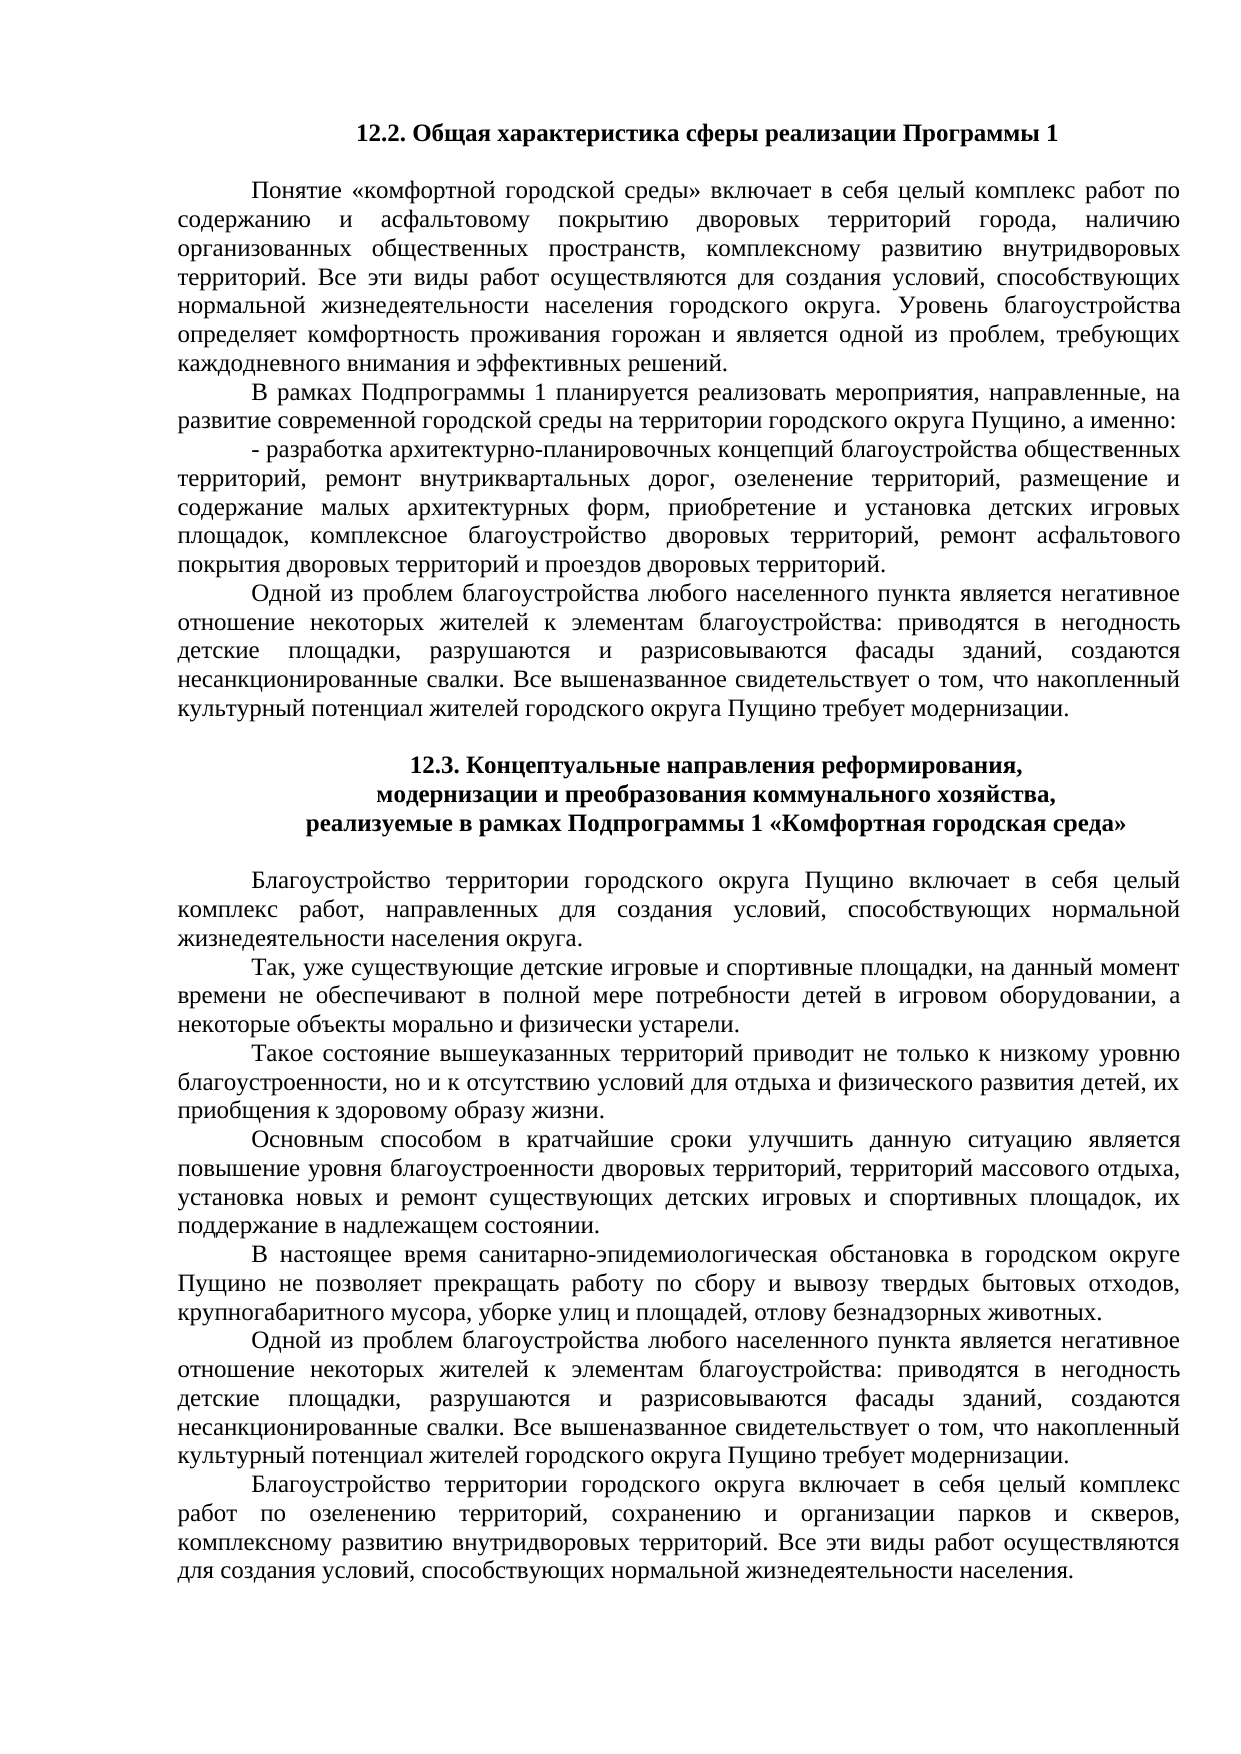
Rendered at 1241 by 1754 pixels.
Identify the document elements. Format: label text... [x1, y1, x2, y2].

text Понятие «комфортной городской среды» включает в себя целый комплекс работ по содержанию и асфальтовому покрытию дворовых территорий города, наличию организованных общественных пространств, комплексному развитию внутридворовых территорий. Все эти виды работ осуществляются для создания условий, способствующих нормальной жизнедеятельности населения городского округа. Уровень благоустройства определяет комфортность проживания горожан и является одной из проблем, требующих каждодневного внимания и эффективных решений. [177, 176, 1181, 377]
text Основным способом в кратчайшие сроки улучшить данную ситуацию является повышение уровня благоустроенности дворовых территорий, территорий массового отдыха, установка новых и ремонт существующих детских игровых и спортивных площадок, их поддержание в надлежащем состоянии. [177, 1124, 1181, 1239]
text реализуемые в рамках Подпрограммы 1 «Комфортная городская среда» [177, 808, 1181, 837]
text Благоустройство территории городского округа Пущино включает в себя целый комплекс работ, направленных для создания условий, способствующих нормальной жизнедеятельности населения округа. [177, 866, 1181, 952]
text Одной из проблем благоустройства любого населенного пункта является негативное отношение некоторых жителей к элементам благоустройства: приводятся в негодность детские площадки, разрушаются и разрисовываются фасады зданий, создаются несанкционированные свалки. Все вышеназванное свидетельствует о том, что накопленный культурный потенциал жителей городского округа Пущино требует модернизации. [177, 1326, 1181, 1469]
text Такое состояние вышеуказанных территорий приводит не только к низкому уровню благоустроенности, но и к отсутствию условий для отдыха и физического развития детей, их приобщения к здоровому образу жизни. [177, 1038, 1181, 1124]
text Так, уже существующие детские игровые и спортивные площадки, на данный момент времени не обеспечивают в полной мере потребности детей в игровом оборудовании, а некоторые объекты морально и физически устарели. [177, 952, 1181, 1038]
text - разработка архитектурно-планировочных концепций благоустройства общественных территорий, ремонт внутриквартальных дорог, озеленение территорий, размещение и содержание малых архитектурных форм, приобретение и установка детских игровых площадок, комплексное благоустройство дворовых территорий, ремонт асфальтового покрытия дворовых территорий и проездов дворовых территорий. [177, 434, 1181, 578]
text 12.3. Концептуальные направления реформирования, [177, 751, 1181, 779]
text В настоящее время санитарно-эпидемиологическая обстановка в городском округе Пущино не позволяет прекращать работу по сбору и вывозу твердых бытовых отходов, крупногабаритного мусора, уборке улиц и площадей, отлову безнадзорных животных. [177, 1239, 1181, 1326]
text Благоустройство территории городского округа включает в себя целый комплекс работ по озеленению территорий, сохранению и организации парков и скверов, комплексному развитию внутридворовых территорий. Все эти виды работ осуществляются для создания условий, способствующих нормальной жизнедеятельности населения. [177, 1469, 1181, 1584]
text 12.2. Общая характеристика сферы реализации Программы 1 [177, 118, 1181, 147]
text В рамках Подпрограммы 1 планируется реализовать мероприятия, направленные, на развитие современной городской среды на территории городского округа Пущино, а именно: [177, 377, 1181, 434]
text модернизации и преобразования коммунального хозяйства, [177, 779, 1181, 808]
text Одной из проблем благоустройства любого населенного пункта является негативное отношение некоторых жителей к элементам благоустройства: приводятся в негодность детские площадки, разрушаются и разрисовываются фасады зданий, создаются несанкционированные свалки. Все вышеназванное свидетельствует о том, что накопленный культурный потенциал жителей городского округа Пущино требует модернизации. [177, 578, 1181, 722]
